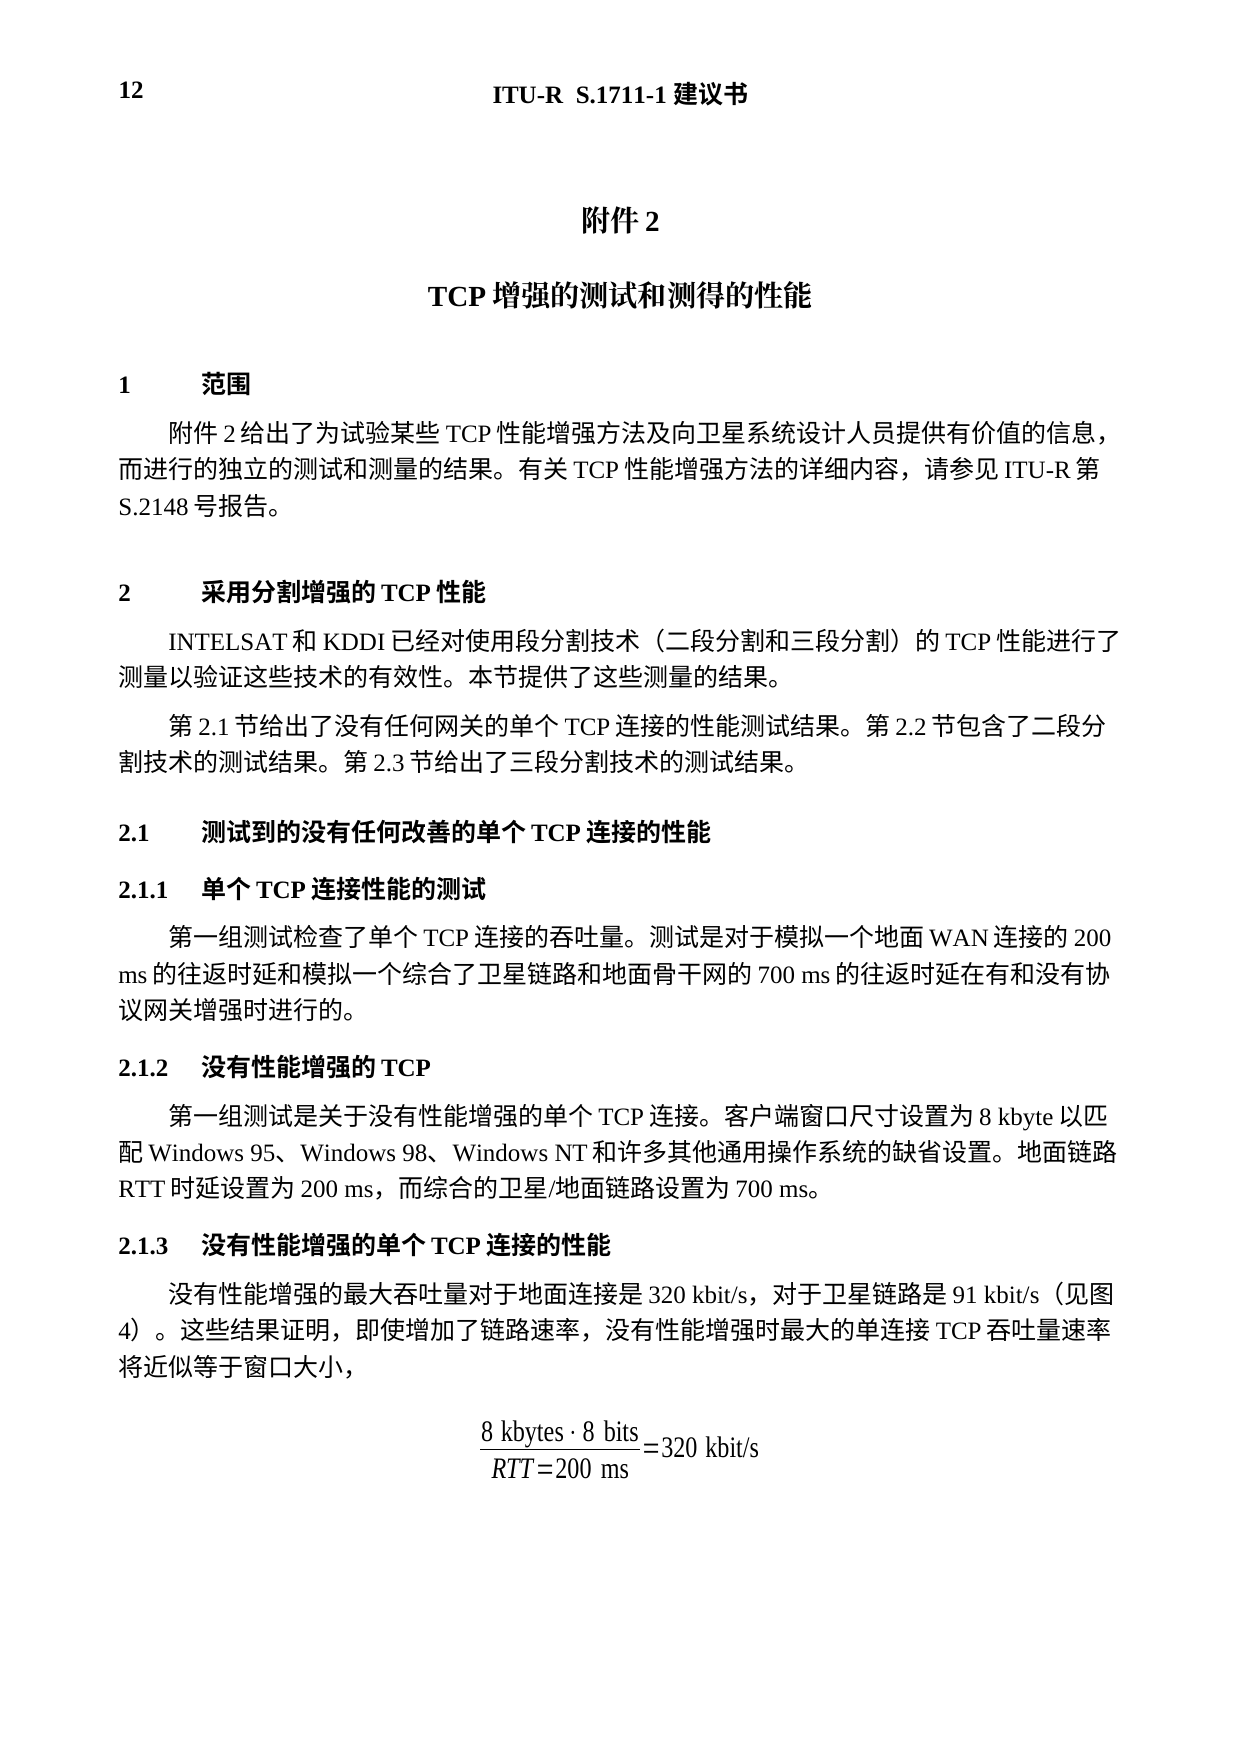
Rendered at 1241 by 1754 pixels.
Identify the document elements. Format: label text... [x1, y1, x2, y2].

text 附件2给出了为试验某些TCP性能增强方法及向卫星系统设计人员提供有价值的信息，而进行的独立的测试和测量的结果。有关TCP性能增强方法的详细内容，请参见ITU-R第S.2148号报告。 [118, 414, 1122, 522]
title 附件2 TCP增强的测试和测得的性能 [118, 198, 1122, 315]
text 第2.1节给出了没有任何网关的单个TCP连接的性能测试结果。第2.2节包含了二段分割技术的测试结果。第2.3节给出了三段分割技术的测试结果。 [118, 706, 1122, 779]
text 第一组测试检查了单个TCP连接的吞吐量。测试是对于模拟一个地面WAN连接的200 ms的往返时延和模拟一个综合了卫星链路和地面骨干网的700 ms的往返时延在有和没有协议网关增强时进行的。 [118, 918, 1122, 1027]
subtitle 2 采用分割增强的TCP性能 [118, 572, 1122, 609]
text 第一组测试是关于没有性能增强的单个TCP连接。客户端窗口尺寸设置为8 kbyte以匹配Windows 95、Windows 98、Windows NT和许多其他通用操作系统的缺省设置。地面链路RTT时延设置为200 ms，而综合的卫星/地面链路设置为700 ms。 [118, 1096, 1122, 1205]
subtitle 2.1.3 没有性能增强的单个TCP连接的性能 [118, 1226, 1122, 1262]
subtitle 2.1 测试到的没有任何改善的单个TCP连接的性能 [118, 812, 1122, 848]
text INTELSAT和KDDI已经对使用段分割技术（二段分割和三段分割）的TCP性能进行了测量以验证这些技术的有效性。本节提供了这些测量的结果。 [118, 621, 1122, 694]
text 没有性能增强的最大吞吐量对于地面连接是320 kbit/s，对于卫星链路是91 kbit/s（见图4）。这些结果证明，即使增加了链路速率，没有性能增强时最大的单连接TCP吞吐量速率将近似等于窗口大小， [118, 1274, 1122, 1383]
subtitle 2.1.2 没有性能增强的TCP [118, 1047, 1122, 1084]
subtitle 1 范围 [118, 365, 1122, 401]
subtitle 2.1.1 单个TCP连接性能的测试 [118, 869, 1122, 905]
